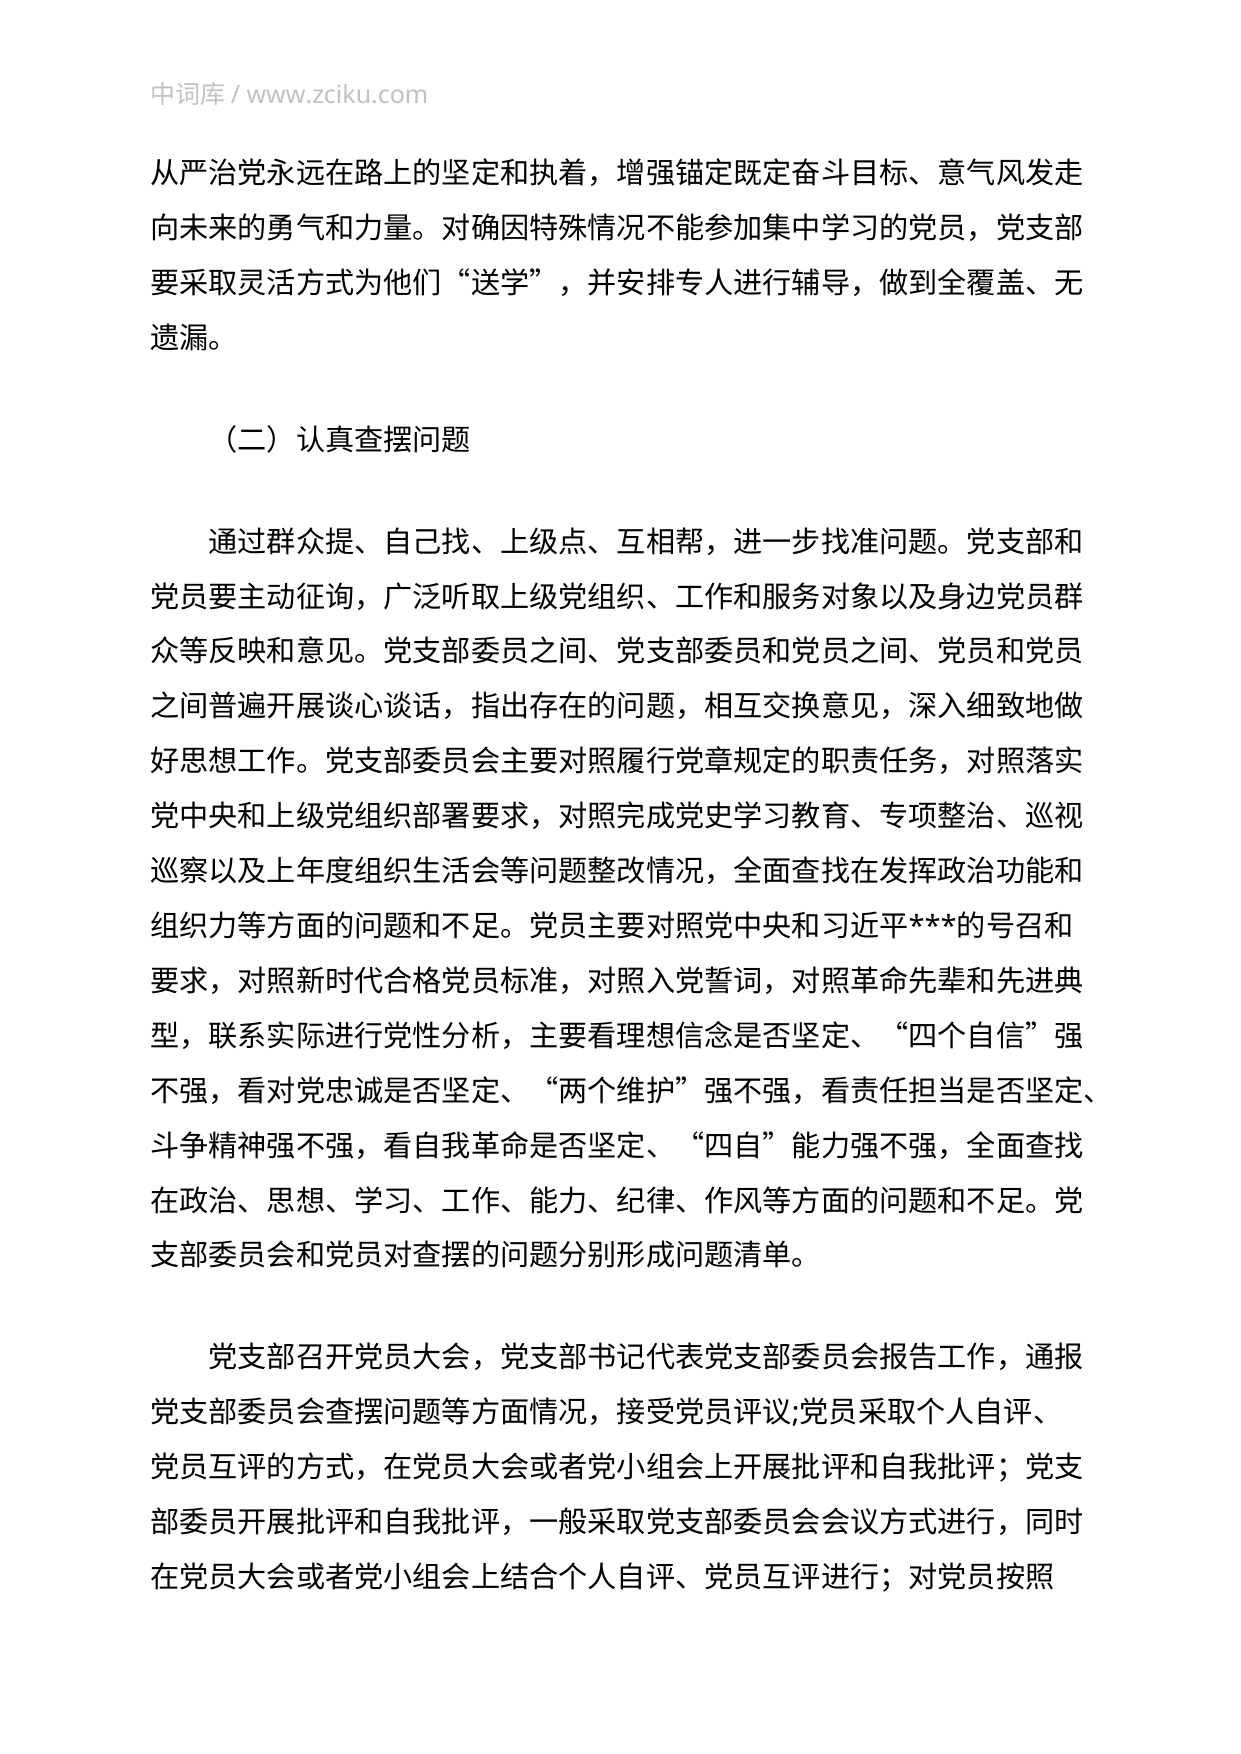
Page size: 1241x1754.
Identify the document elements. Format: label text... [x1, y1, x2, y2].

text 通过群众提、自己找、上级点、互相帮，进一步找准问题。党支部和党员要主动征询，广泛听取上级党组织、工作和服务对象以及身边党员群众等反映和意见。党支部委员之间、党支部委员和党员之间、党员和党员之间普遍开展谈心谈话，指出存在的问题，相互交换意见，深入细致地做好思想工作。党支部委员会主要对照履行党章规定的职责任务，对照落实党中央和上级党组织部署要求，对照完成党史学习教育、专项整治、巡视巡察以及上年度组织生活会等问题整改情况，全面查找在发挥政治功能和组织力等方面的问题和不足。党员主要对照党中央和习近平***的号召和要求，对照新时代合格党员标准，对照入党誓词，对照革命先辈和先进典型，联系实际进行党性分析，主要看理想信念是否坚定、“四个自信”强不强，看对党忠诚是否坚定、“两个维护”强不强，看责任担当是否坚定、斗争精神强不强，看自我革命是否坚定、“四自”能力强不强，全面查找在政治、思想、学习、工作、能力、纪律、作风等方面的问题和不足。党支部委员会和党员对查摆的问题分别形成问题清单。 [150, 518, 1090, 1274]
text （二）认真查摆问题 [150, 416, 1090, 459]
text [150, 1334, 1090, 1596]
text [150, 150, 1090, 357]
